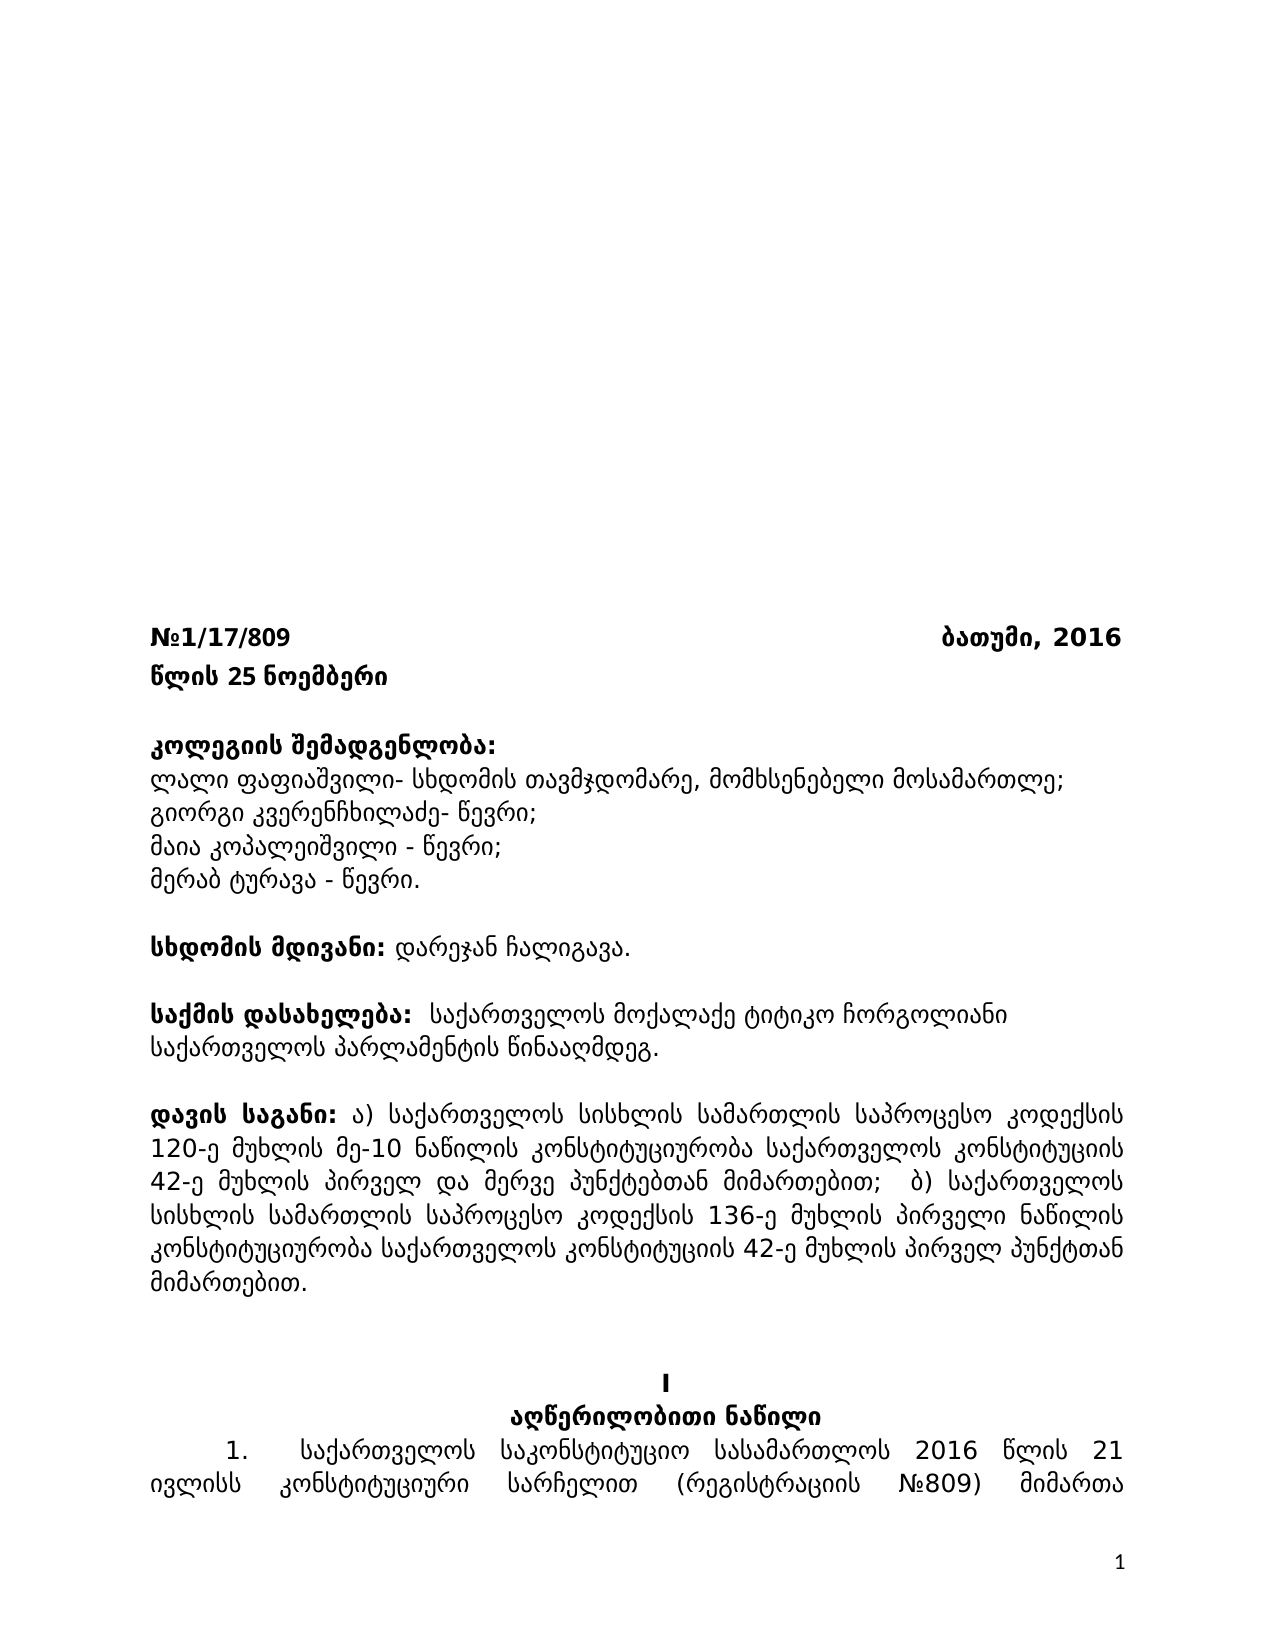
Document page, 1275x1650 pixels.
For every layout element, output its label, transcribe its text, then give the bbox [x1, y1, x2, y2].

text გიორგი კვერენჩხილაძე- წევრი; [150, 798, 1125, 828]
text ლალი ფაფიაშვილი- სხდომის თავმჯდომარე, მომხსენებელი მოსამართლე; [150, 765, 1125, 794]
text საქმის დასახელება: საქართველოს მოქალაქე ტიტიკო ჩორგოლიანი საქართველოს პარლამენტის წინააღმდეგ. [150, 1000, 1125, 1062]
text კოლეგიის შემადგენლობა: [150, 731, 1125, 761]
text აღწერილობითი ნაწილი [150, 1402, 1125, 1431]
text სხდომის მდივანი: დარეჯან ჩალიგავა. [150, 933, 1125, 962]
text I [150, 1369, 1125, 1398]
text მაია კოპალეიშვილი - წევრი; [150, 832, 1125, 861]
text №1/17/809 ბათუმი, 2016 წლის 25 ნოემბერი [150, 619, 1125, 693]
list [150, 1436, 1125, 1498]
text დავის საგანი: ა) საქართველოს სისხლის სამართლის საპროცესო კოდექსის 120-ე მუხლის მე-10 ნაწილის კონსტიტუციურობა საქართველოს კონსტიტუციის 42-ე მუხლის პირველ და მერვე პუნქტებთან მიმართებით; ბ) საქართველოს სისხლის სამართლის საპროცესო კოდექსის 136-ე მუხლის პირველი ნაწილის კონსტიტუციურობა საქართველოს კონსტიტუციის 42-ე მუხლის პირველ პუნქტთან მიმართებით. [150, 1100, 1125, 1297]
text მერაბ ტურავა - წევრი. [150, 866, 1125, 895]
